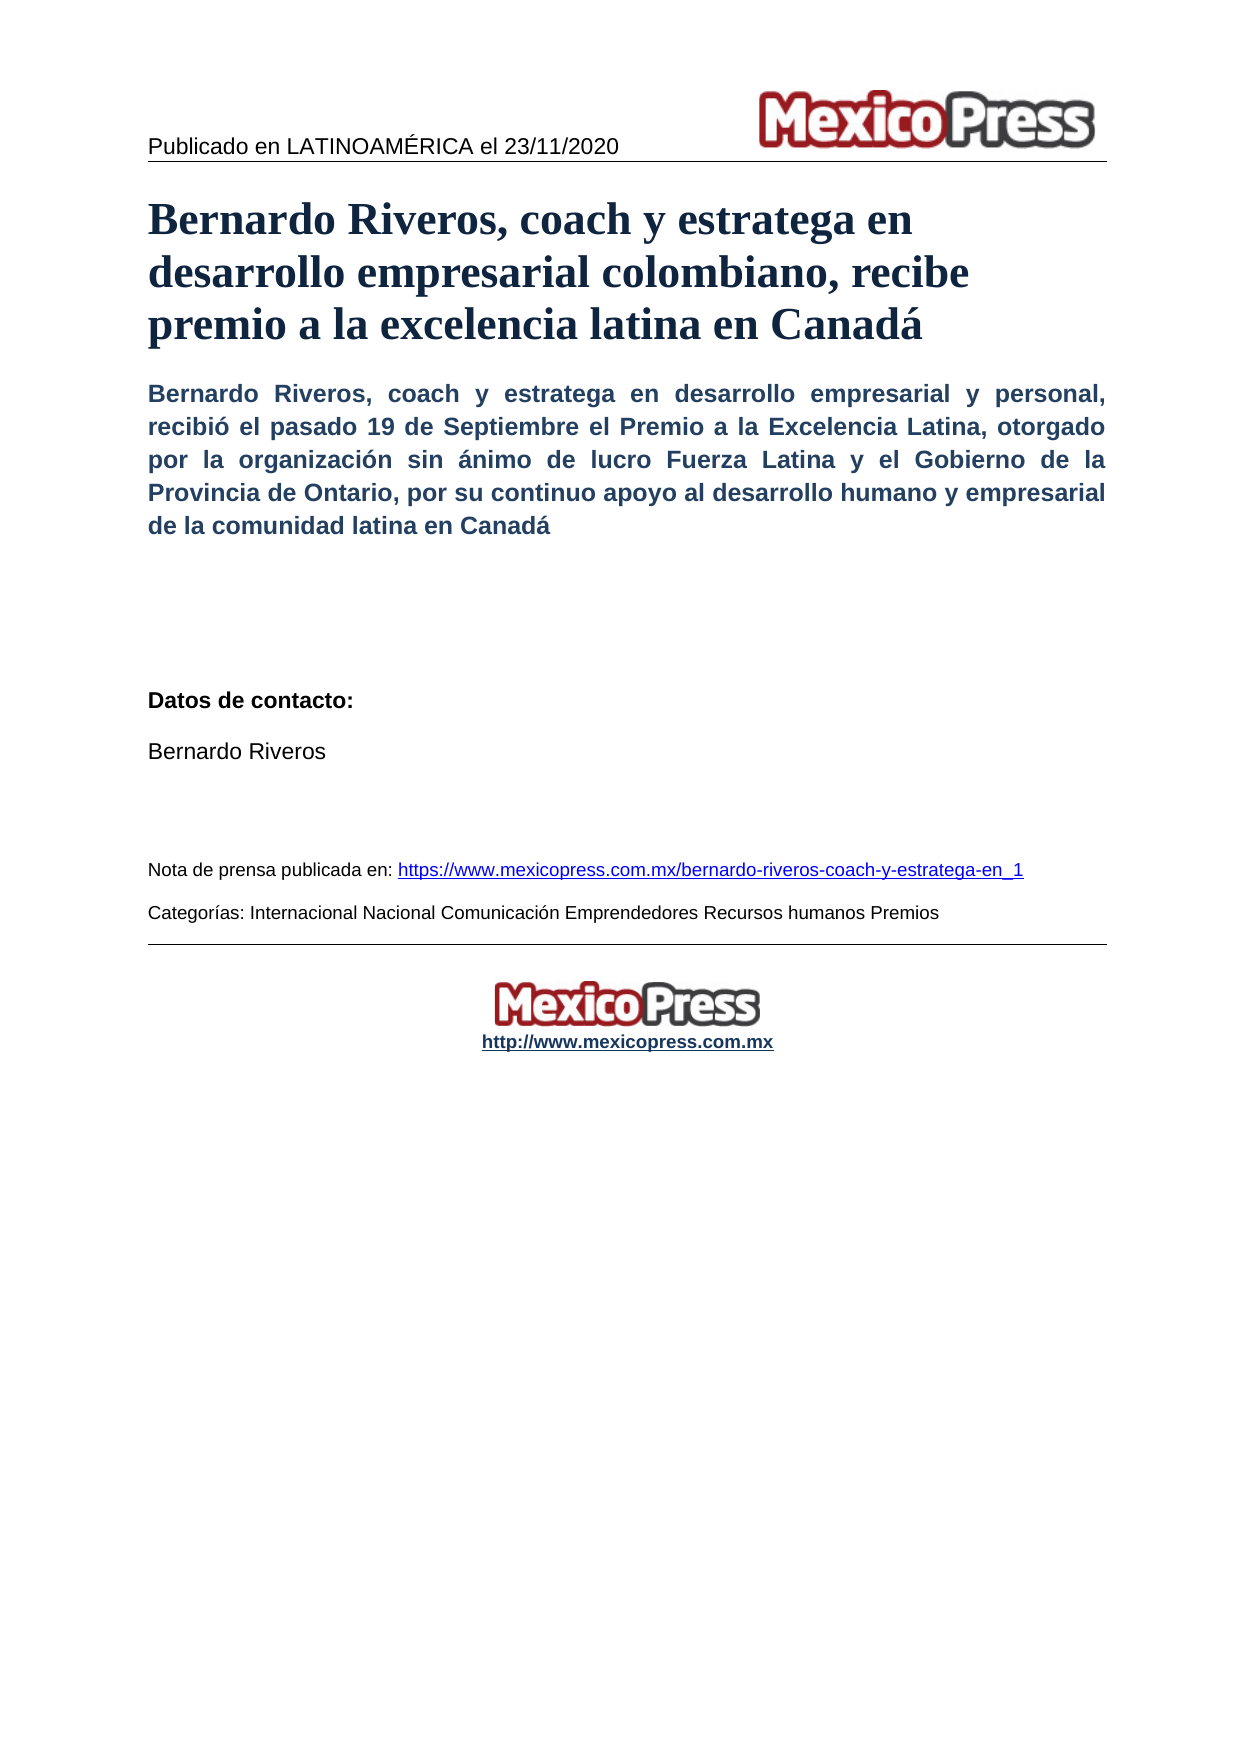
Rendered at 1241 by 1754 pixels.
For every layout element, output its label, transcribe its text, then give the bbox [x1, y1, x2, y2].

text Categorías: Internacional Nacional Comunicación Emprendedores Recursos humanos Premios [148, 901, 1107, 923]
picture [494, 981, 760, 1027]
text Nota de prensa publicada en: https://www.mexicopress.com.mx/bernardo-riveros-coach-y-estratega-en_1 [148, 859, 1107, 881]
text Datos de contacto: [148, 687, 1107, 713]
picture [759, 90, 1096, 133]
text Bernardo Riveros [148, 738, 1063, 764]
text Publicado en LATINOAMÉRICA el 23/11/2020 [148, 133, 1107, 161]
subtitle Bernardo Riveros, coach y estratega en desarrollo empresarial y personal, recibió el pasado 19 de Septiembre el Premio a la Excelencia Latina, otorgado por la organización sin ánimo de lucro Fuerza Latina y el Gobierno de la Provincia de Ontario, por su continuo apoyo al desarrollo humano y empresarial de la comunidad latina en Canadá [148, 379, 1107, 540]
text http://www.mexicopress.com.mx [148, 1031, 1107, 1053]
subtitle Bernardo Riveros, coach y estratega en desarrollo empresarial colombiano, recibe premio a la excelencia latina en Canadá [148, 192, 1107, 350]
